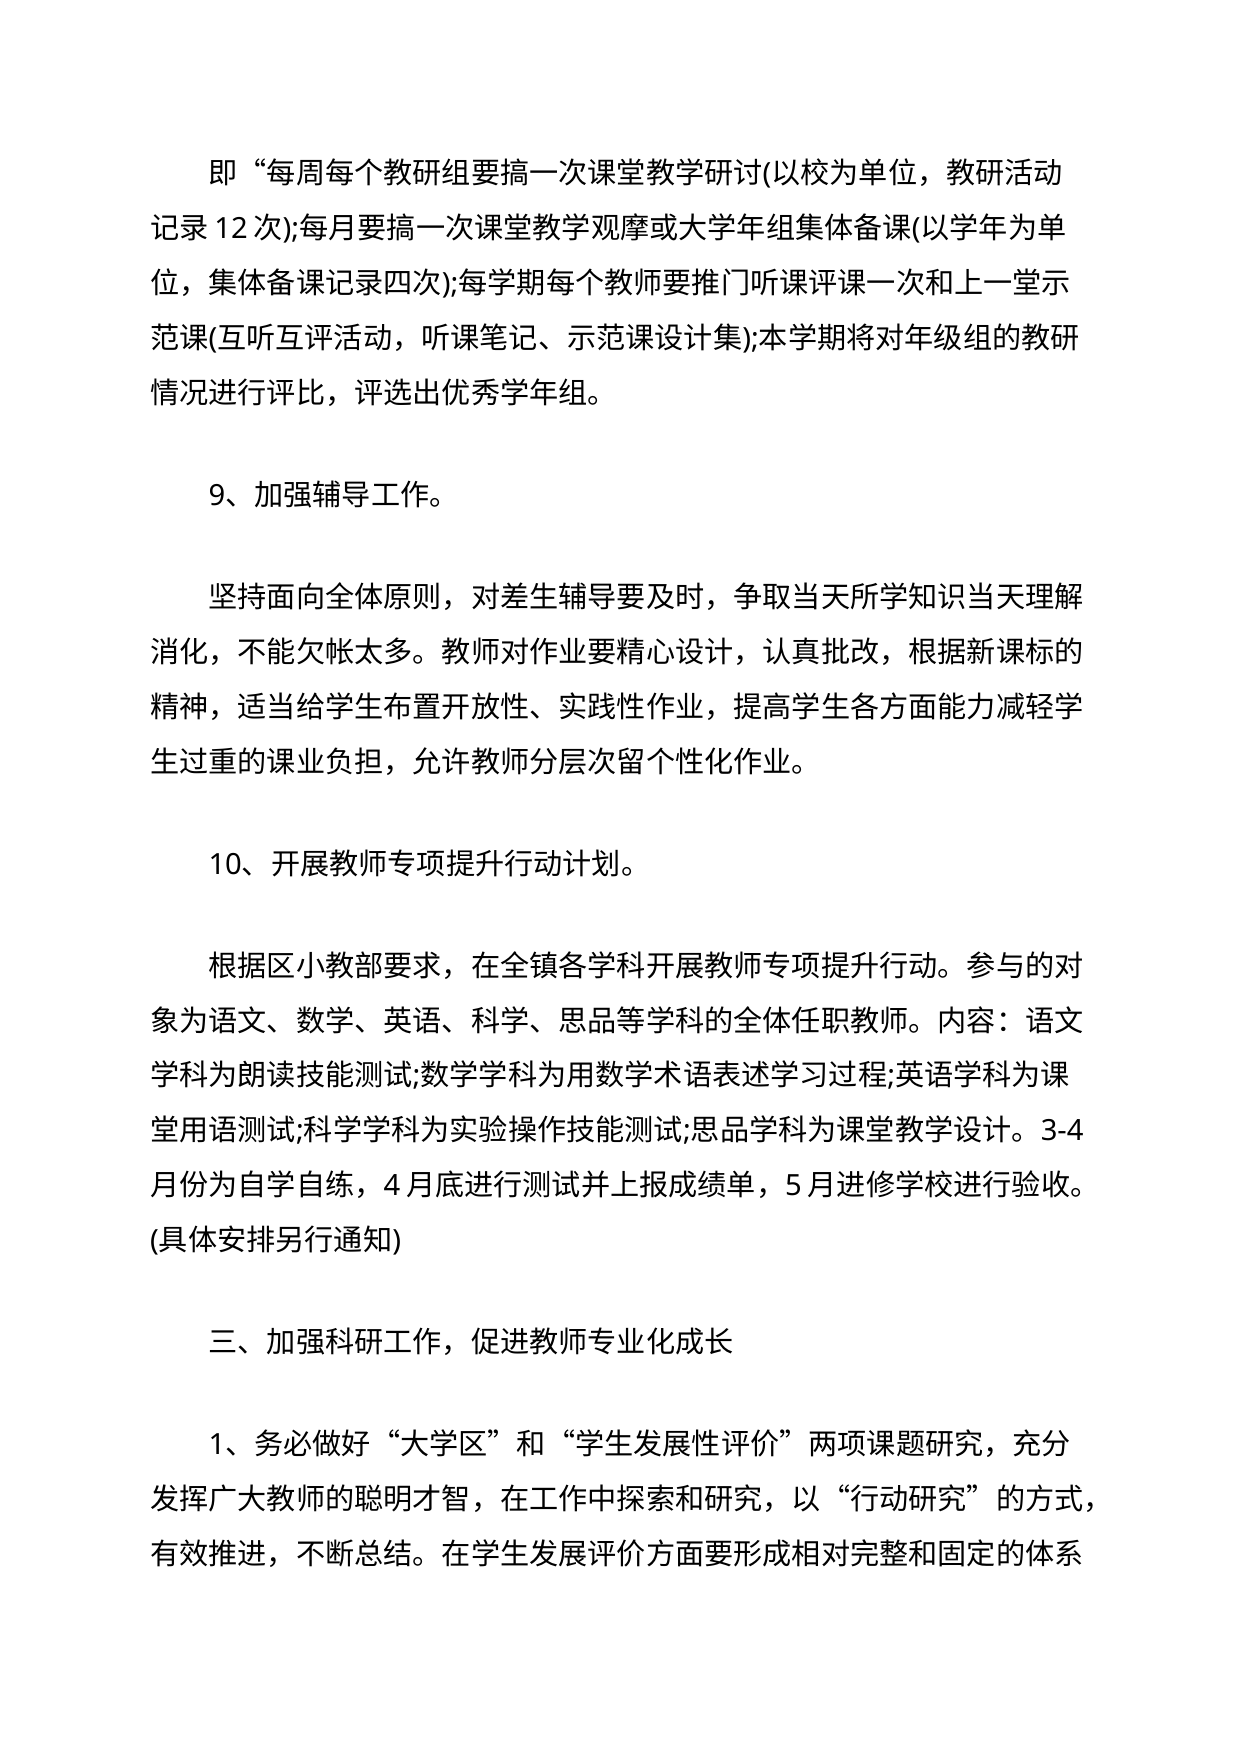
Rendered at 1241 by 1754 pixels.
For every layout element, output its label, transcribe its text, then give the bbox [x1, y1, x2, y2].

text 坚持面向全体原则，对差生辅导要及时，争取当天所学知识当天理解消化，不能欠帐太多。教师对作业要精心设计，认真批改，根据新课标的精神，适当给学生布置开放性、实践性作业，提高学生各方面能力减轻学生过重的课业负担，允许教师分层次留个性化作业。 [150, 574, 1090, 781]
text 根据区小教部要求，在全镇各学科开展教师专项提升行动。参与的对象为语文、数学、英语、科学、思品等学科的全体任职教师。内容：语文学科为朗读技能测试;数学学科为用数学术语表述学习过程;英语学科为课堂用语测试;科学学科为实验操作技能测试;思品学科为课堂教学设计。3-4月份为自学自练，4月底进行测试并上报成绩单，5月进修学校进行验收。(具体安排另行通知) [150, 942, 1090, 1259]
text 即“每周每个教研组要搞一次课堂教学研讨(以校为单位，教研活动记录12次);每月要搞一次课堂教学观摩或大学年组集体备课(以学年为单位，集体备课记录四次);每学期每个教师要推门听课评课一次和上一堂示范课(互听互评活动，听课笔记、示范课设计集);本学期将对年级组的教研情况进行评比，评选出优秀学年组。 [150, 150, 1090, 412]
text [150, 1421, 1090, 1573]
text 9、加强辅导工作。 [150, 472, 1090, 514]
text 10、开展教师专项提升行动计划。 [150, 840, 1090, 883]
text 三、加强科研工作，促进教师专业化成长 [150, 1319, 1090, 1361]
